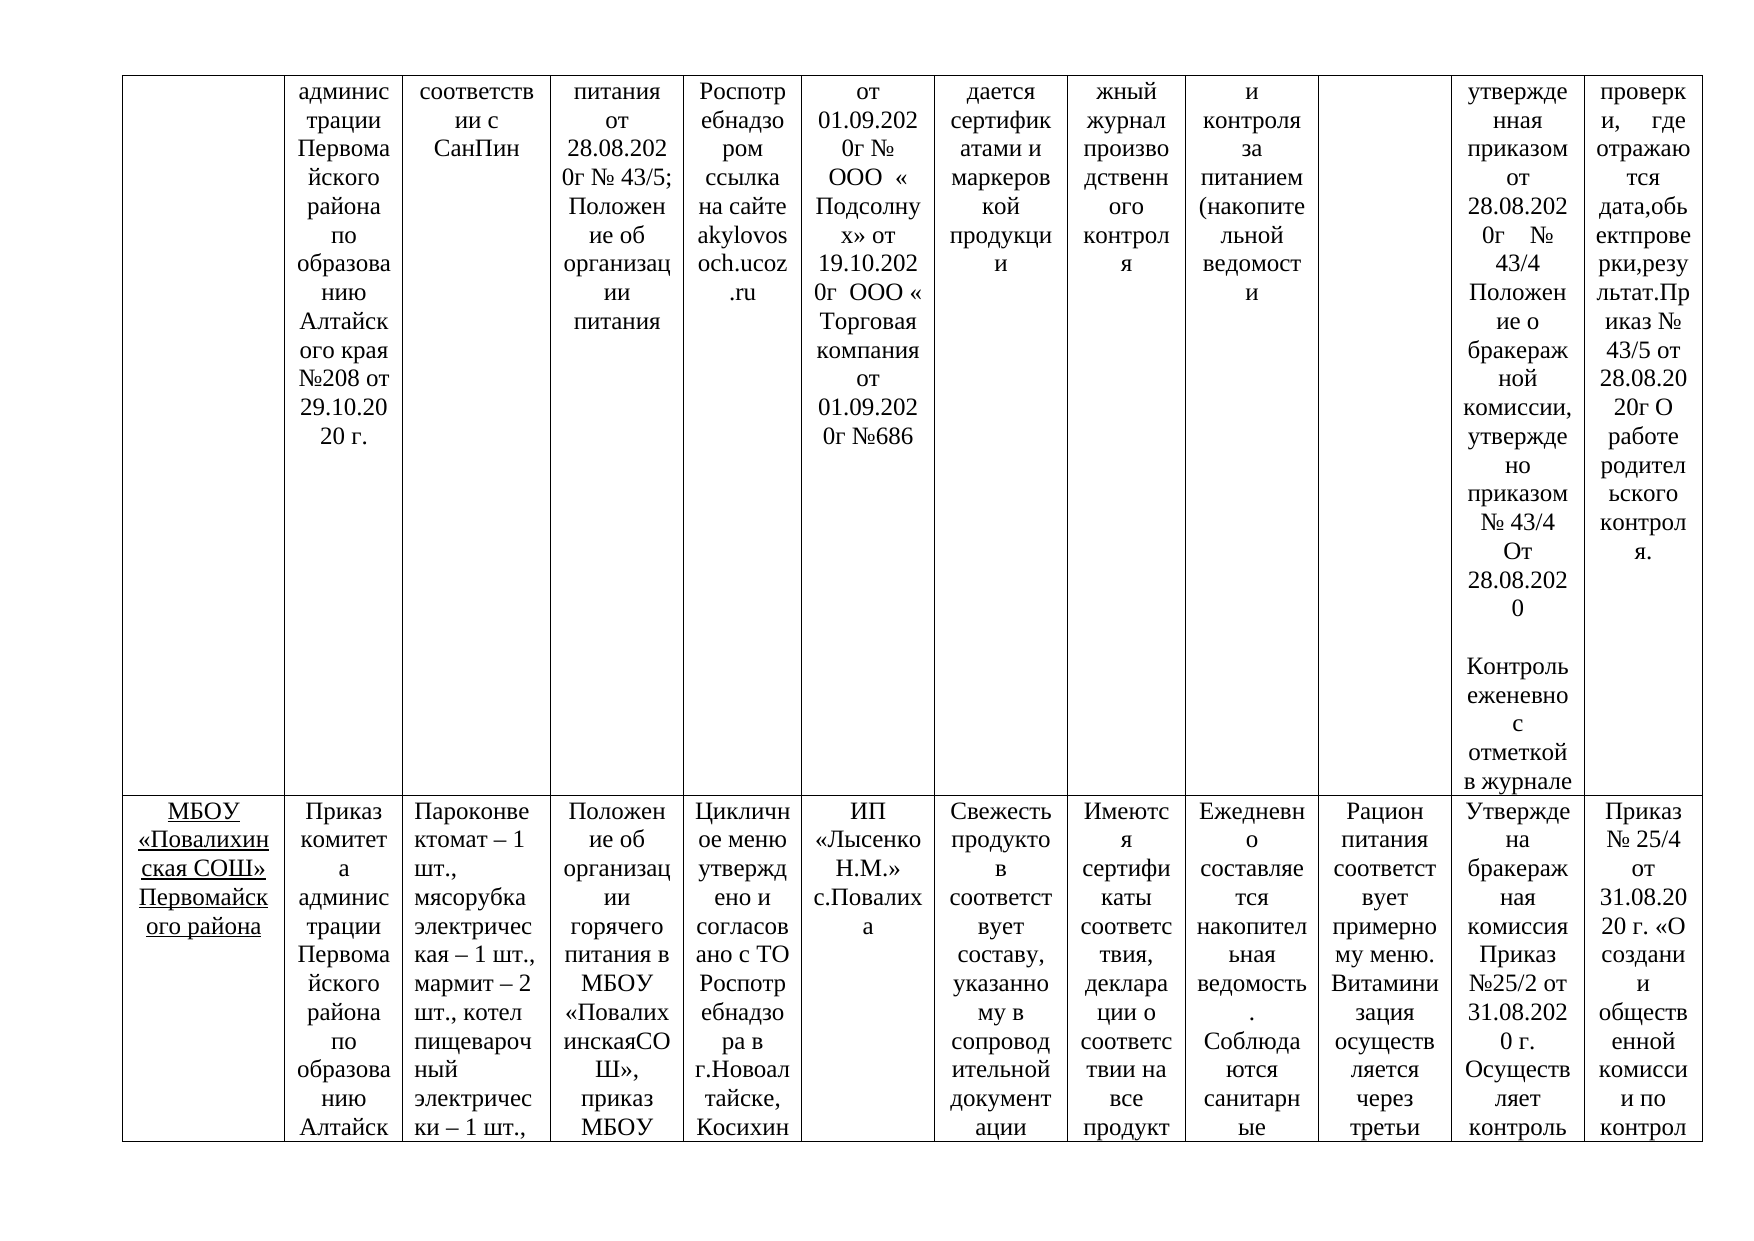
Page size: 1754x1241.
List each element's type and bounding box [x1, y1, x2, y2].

table_cell [1319, 76, 1451, 795]
table_cell [1585, 76, 1702, 795]
table_cell [1452, 76, 1584, 795]
table_cell [684, 796, 801, 1141]
table_cell [1186, 76, 1318, 795]
table_cell [1585, 796, 1702, 1141]
table_cell [123, 76, 284, 795]
table_cell [684, 76, 801, 795]
table_cell [1068, 796, 1185, 1141]
table_cell [935, 76, 1067, 795]
table_cell [403, 796, 550, 1141]
table_cell [935, 796, 1067, 1141]
table_cell [802, 796, 934, 1141]
table_cell [285, 796, 402, 1141]
table_cell [1186, 796, 1318, 1141]
table_cell [551, 76, 683, 795]
table_cell [285, 76, 402, 795]
table_cell [1319, 796, 1451, 1141]
table_cell [123, 796, 284, 1141]
table_cell [551, 796, 683, 1141]
table_cell [403, 76, 550, 795]
table_cell [1068, 76, 1185, 795]
table_cell [802, 76, 934, 795]
table_cell [1452, 796, 1584, 1141]
